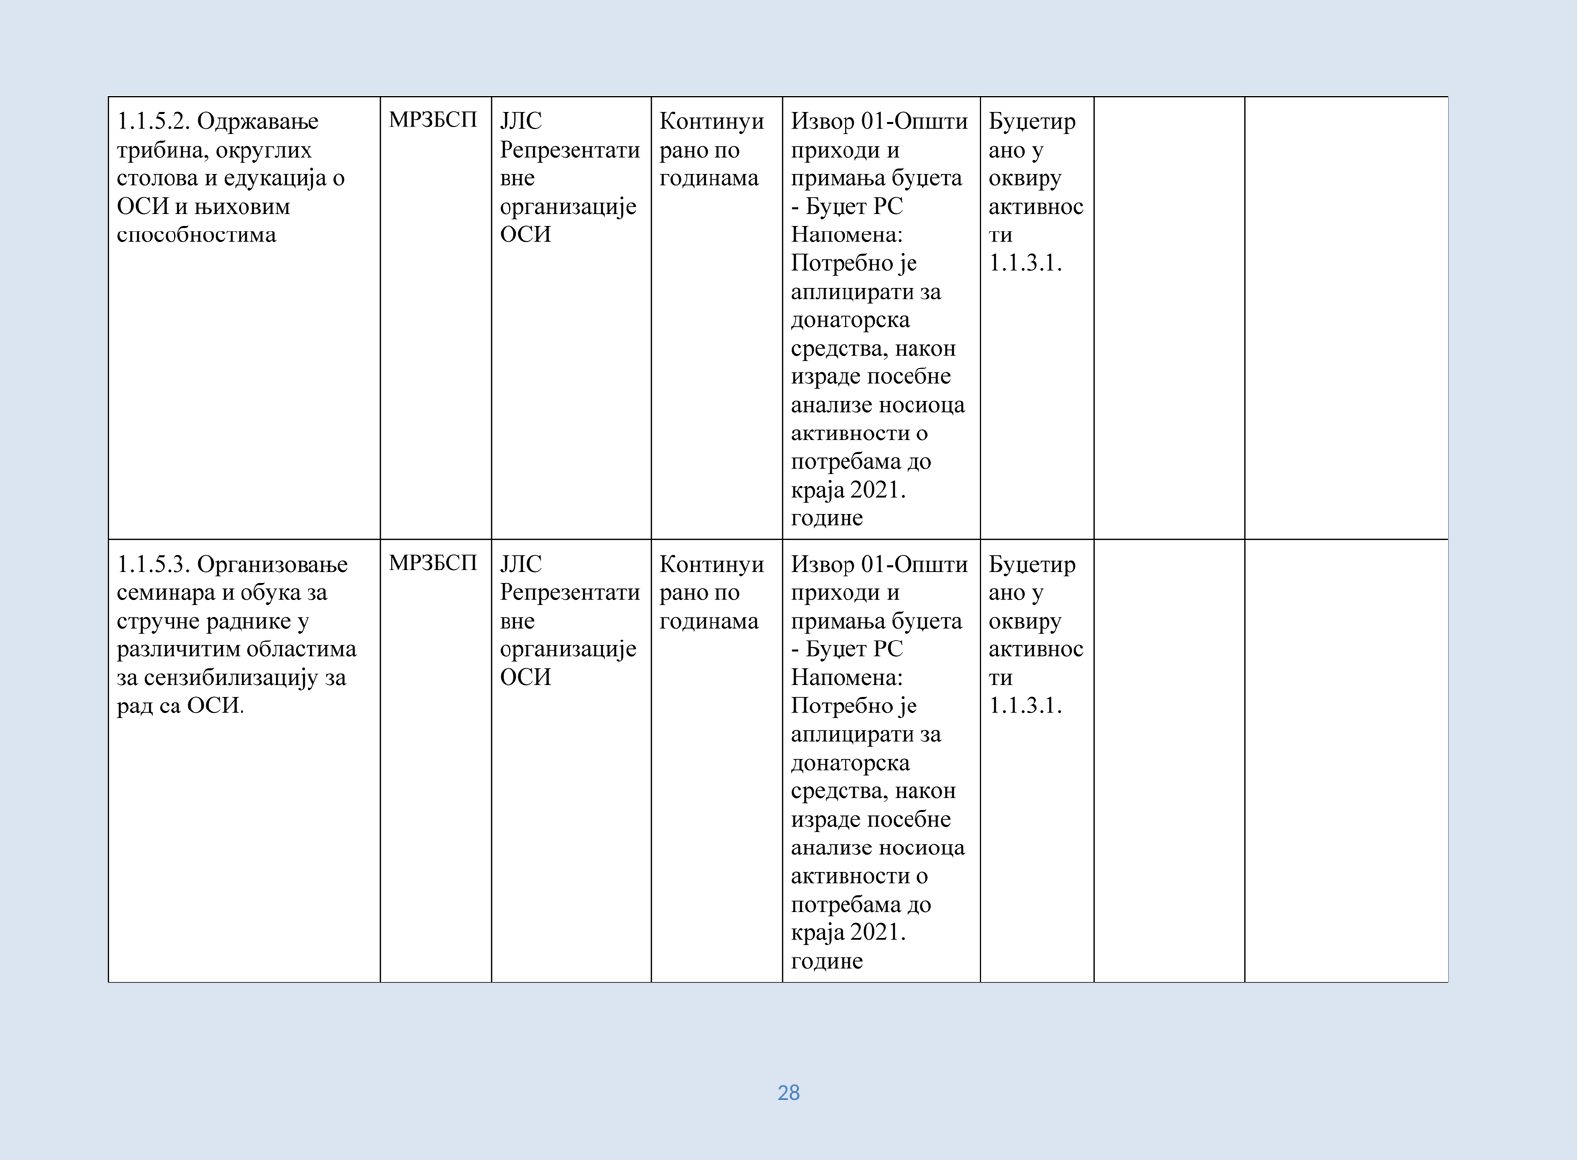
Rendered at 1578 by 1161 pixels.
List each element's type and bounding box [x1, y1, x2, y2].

picture [107, 95, 1449, 983]
